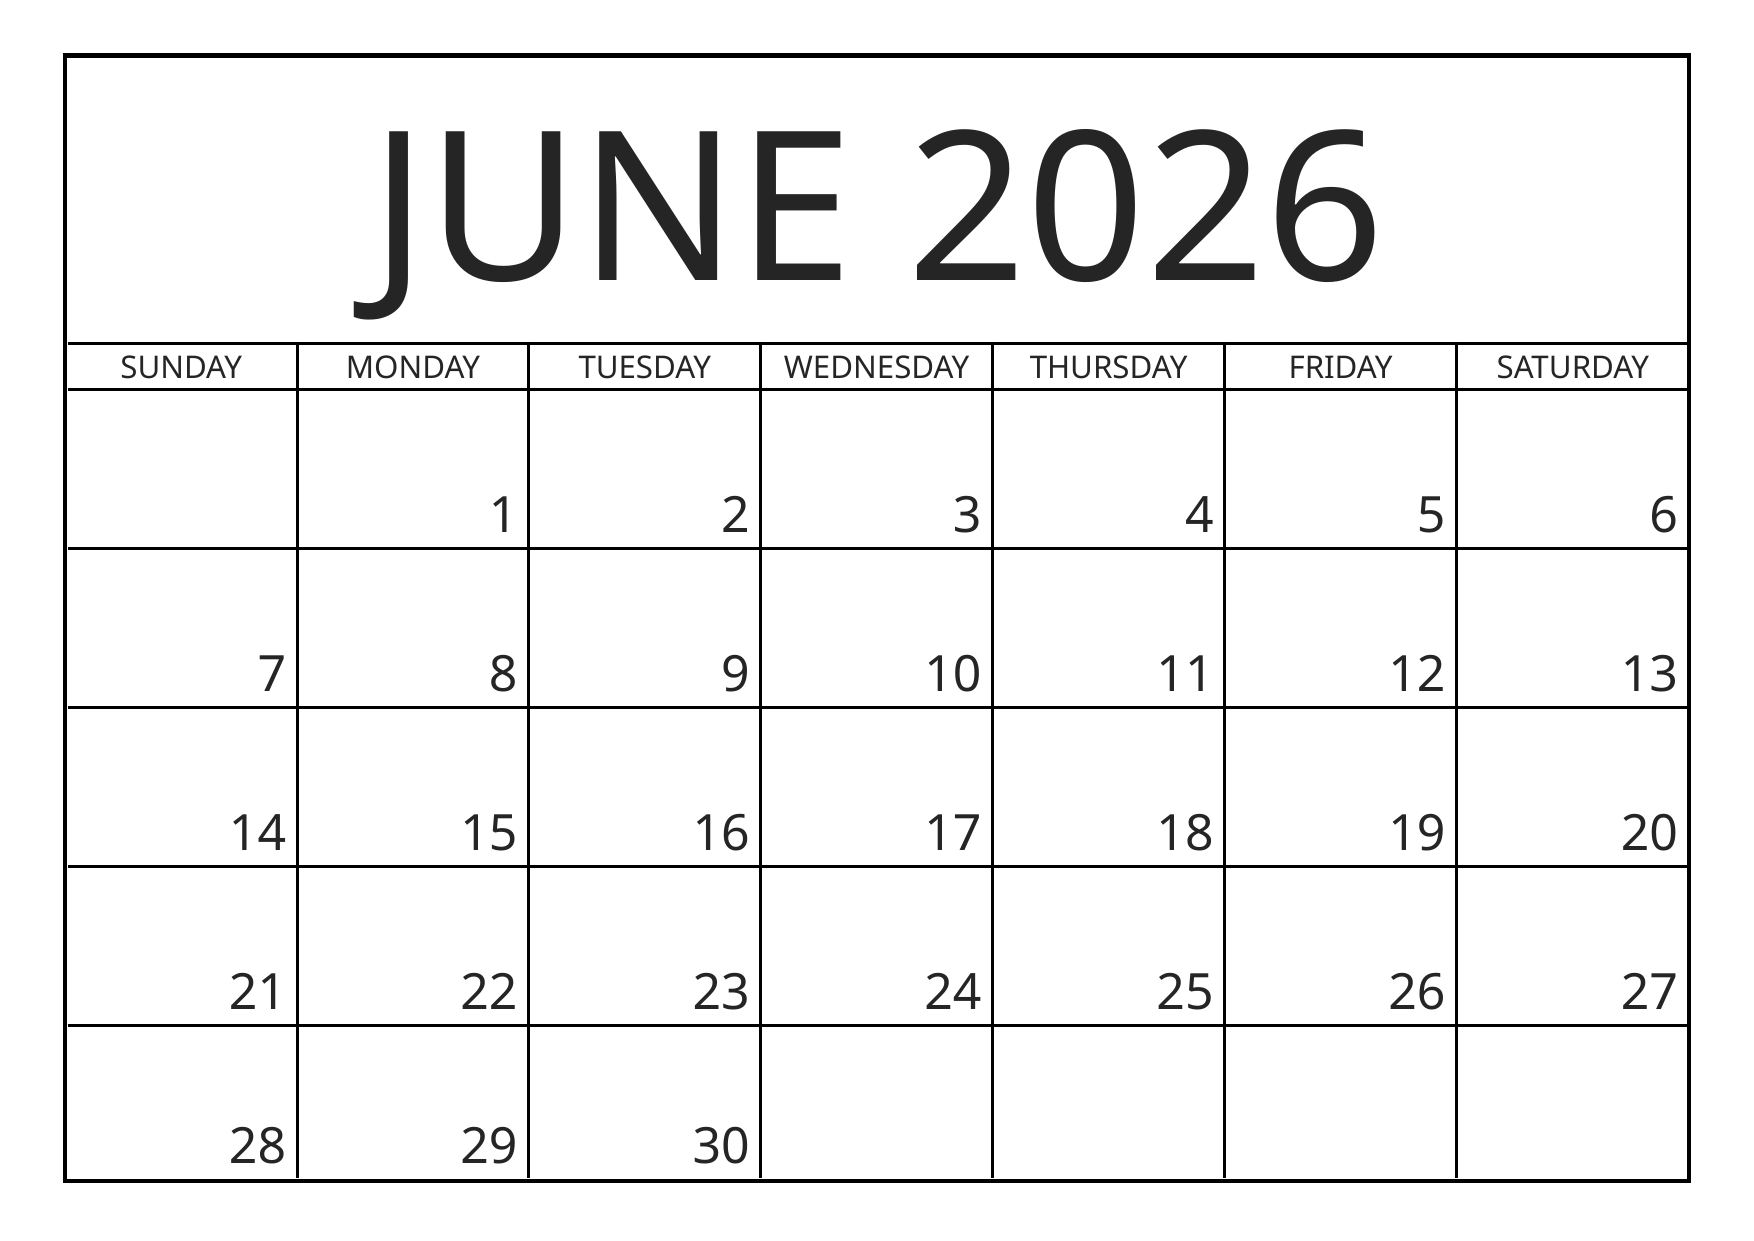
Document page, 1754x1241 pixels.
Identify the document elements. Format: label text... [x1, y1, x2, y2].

table_cell 24 [762, 868, 991, 1024]
table_cell 8 [299, 550, 527, 706]
table_cell 4 [994, 391, 1223, 547]
table_cell [1226, 1027, 1455, 1178]
table_cell 15 [299, 709, 527, 865]
table_cell 2 [530, 391, 759, 547]
table_cell MONDAY [299, 345, 527, 388]
table_cell [1458, 1027, 1687, 1178]
table_cell 16 [530, 709, 759, 865]
table_cell 22 [299, 868, 527, 1024]
table_cell 19 [1226, 709, 1455, 865]
table_cell [762, 1027, 991, 1178]
table_cell 30 [530, 1027, 759, 1178]
table_cell 27 [1458, 868, 1687, 1024]
table_cell 29 [299, 1027, 527, 1178]
table_cell 12 [1226, 550, 1455, 706]
table_cell 11 [994, 550, 1223, 706]
table_cell TUESDAY [530, 345, 759, 388]
table_cell [67, 389, 296, 547]
table_cell 17 [762, 709, 991, 865]
table_cell 20 [1458, 709, 1687, 865]
table_cell 18 [994, 709, 1223, 865]
table_cell 21 [67, 866, 296, 1024]
table_header JUNE 2026 [67, 58, 1687, 342]
table_cell 7 [67, 548, 296, 706]
table_cell 13 [1458, 550, 1687, 706]
table_cell FRIDAY [1226, 345, 1455, 388]
table_cell 6 [1458, 391, 1687, 547]
table_cell 14 [67, 707, 296, 865]
table_cell WEDNESDAY [762, 345, 991, 388]
table_cell 23 [530, 868, 759, 1024]
table_cell 1 [299, 391, 527, 547]
table_cell 9 [530, 550, 759, 706]
table_cell SUNDAY [67, 343, 296, 388]
table_cell 10 [762, 550, 991, 706]
table_cell [994, 1027, 1223, 1178]
table_cell 26 [1226, 868, 1455, 1024]
table_cell 5 [1226, 391, 1455, 547]
table_cell SATURDAY [1458, 345, 1687, 388]
table_cell THURSDAY [994, 345, 1223, 388]
table_cell 25 [994, 868, 1223, 1024]
table_cell 28 [67, 1025, 296, 1178]
table_cell 3 [762, 391, 991, 547]
